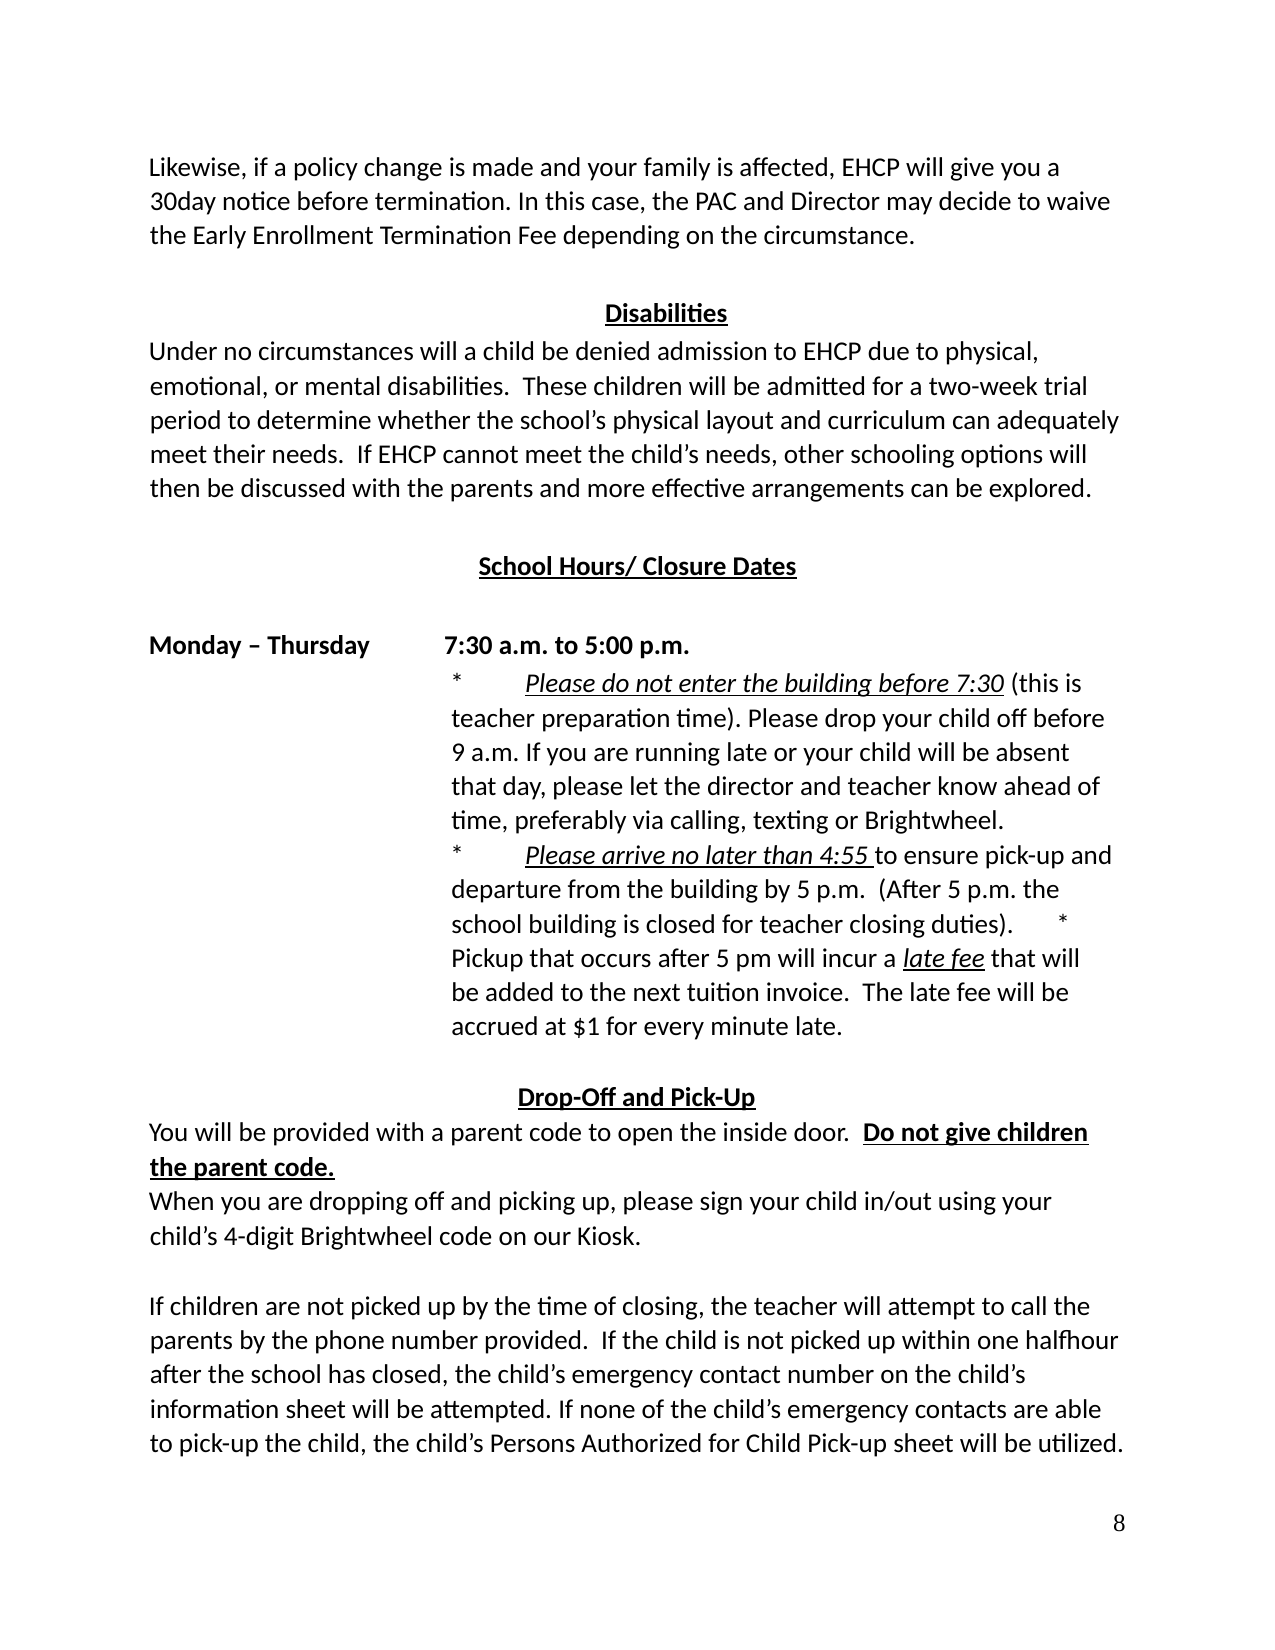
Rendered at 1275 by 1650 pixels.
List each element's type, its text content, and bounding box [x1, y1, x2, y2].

subtitle School Hours/ Closure Dates [201, 549, 1074, 582]
text Drop-Off and Pick-Up [148, 1080, 1125, 1113]
text Likewise, if a policy change is made and your family is affected, EHCP will give you a 30day notice before termination. In this case, the PAC and Director may decide to waive the Early Enrollment Termination Fee depending on the circumstance. [148, 150, 1125, 252]
text When you are dropping off and picking up, please sign your child in/out using your child’s 4-digit Brightwheel code on our Kiosk. [148, 1184, 1125, 1252]
list Please do not enter the building before 7:30 (this is teacher preparation time). Please drop your child off before 9 a.m. If you are running late or your child will be absent that day, please let the director and teacher know ahead of time, preferably via calling, texting or Brightwheel. [450, 666, 1113, 837]
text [148, 1289, 1125, 1459]
text You will be provided with a parent code to open the inside door. Do not give children the parent code. [148, 1115, 1125, 1183]
list Please arrive no later than 4:55 to ensure pick-up and departure from the building by 5 p.m. (After 5 p.m. the school building is closed for teacher closing duties). * Pickup that occurs after 5 pm will incur a late fee that will be added to the next tuition invoice. The late fee will be accrued at $1 for every minute late. [450, 838, 1113, 1043]
text Under no circumstances will a child be denied admission to EHCP due to physical, emotional, or mental disabilities. These children will be admitted for a two-week trial period to determine whether the school’s physical layout and curriculum can adequately meet their needs. If EHCP cannot meet the child’s needs, other schooling options will then be discussed with the parents and more effective arrangements can be explored. [148, 334, 1125, 505]
subtitle Disabilities [201, 296, 1131, 329]
text Monday – Thursday 7:30 a.m. to 5:00 p.m. [148, 628, 1131, 661]
